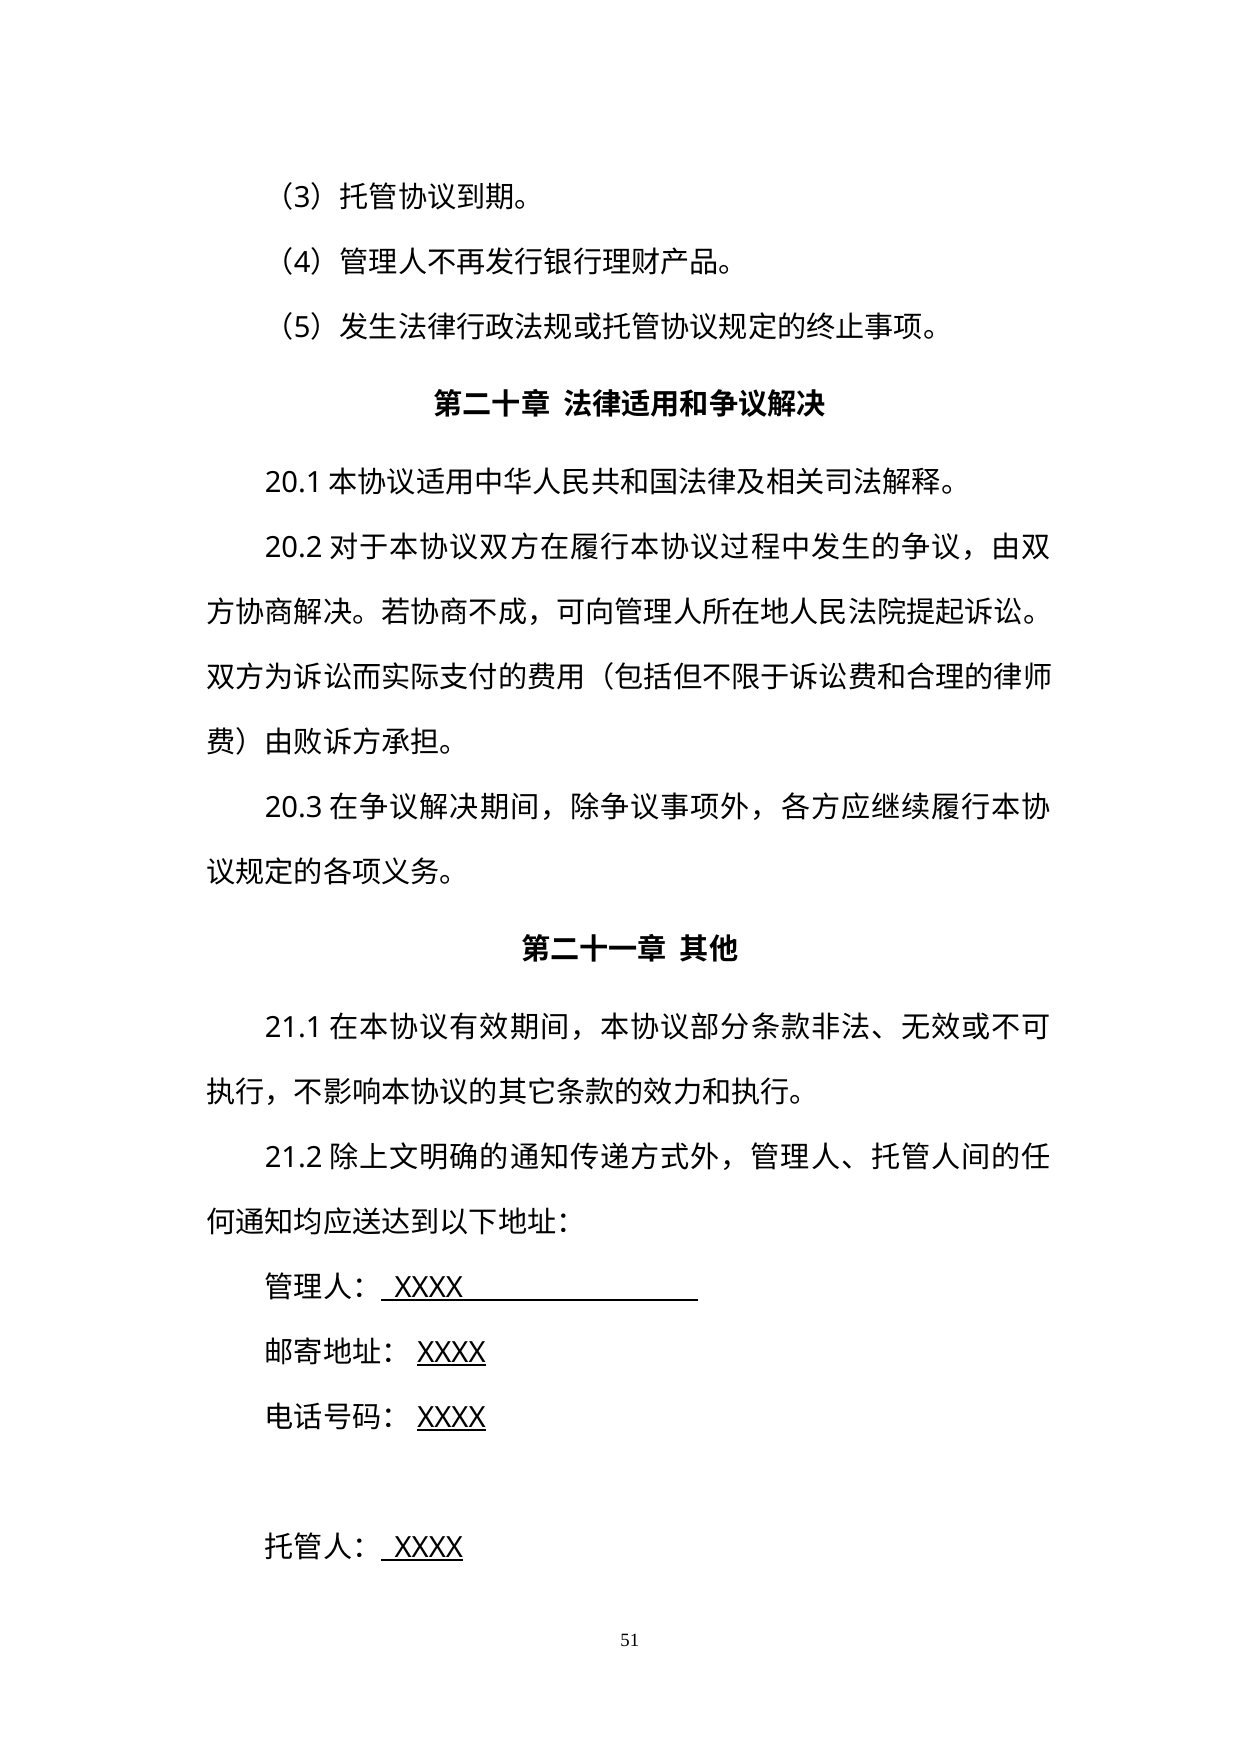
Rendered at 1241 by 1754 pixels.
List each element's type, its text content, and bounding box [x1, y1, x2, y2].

text 管理人： XXXX [206, 1252, 1053, 1317]
text 20.3在争议解决期间，除争议事项外，各方应继续履行本协议规定的各项义务。 [206, 772, 1053, 902]
text 21.1在本协议有效期间，本协议部分条款非法、无效或不可执行，不影响本协议的其它条款的效力和执行。 [206, 992, 1053, 1122]
text （5）发生法律行政法规或托管协议规定的终止事项。 [206, 292, 1053, 357]
subtitle 第二十章 法律适用和争议解决 [206, 369, 1053, 434]
text 20.2对于本协议双方在履行本协议过程中发生的争议，由双方协商解决。若协商不成，可向管理人所在地人民法院提起诉讼。双方为诉讼而实际支付的费用（包括但不限于诉讼费和合理的律师费）由败诉方承担。 [206, 512, 1053, 772]
text 电话号码： XXXX [206, 1382, 1053, 1447]
text （3）托管协议到期。 [206, 162, 1053, 227]
subtitle 第二十一章 其他 [206, 914, 1053, 979]
text （4）管理人不再发行银行理财产品。 [206, 227, 1053, 292]
text 20.1本协议适用中华人民共和国法律及相关司法解释。 [206, 447, 1053, 512]
text 邮寄地址： XXXX [206, 1317, 1053, 1382]
text 21.2除上文明确的通知传递方式外，管理人、托管人间的任何通知均应送达到以下地址： [206, 1122, 1053, 1252]
text 托管人： XXXX [206, 1512, 1053, 1577]
